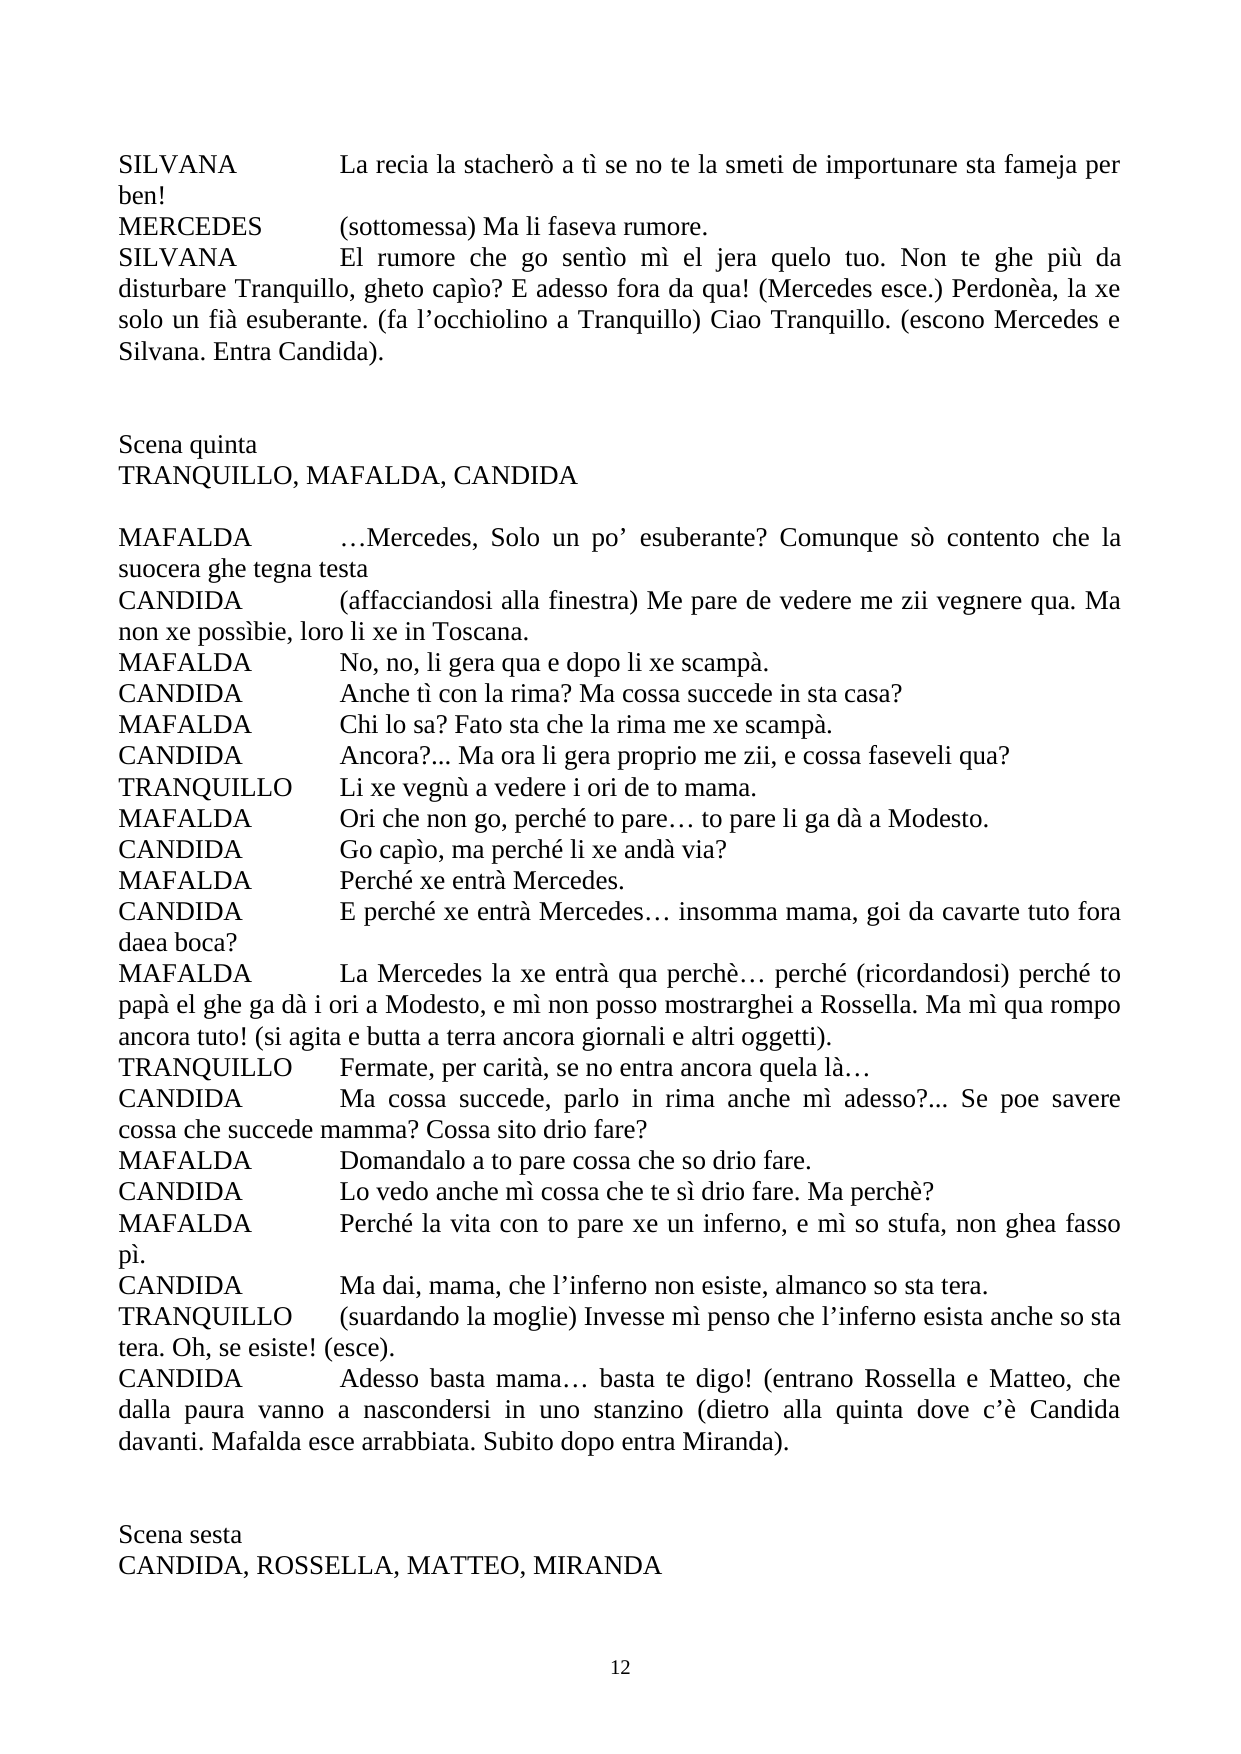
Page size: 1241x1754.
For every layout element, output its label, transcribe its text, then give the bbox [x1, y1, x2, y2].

text Scena sesta [118, 1518, 1122, 1549]
text CANDIDA Ma cossa succede, parlo in rima anche mì adesso?... Se poe savere cossa che succede mamma? Cossa sito drio fare? [118, 1082, 1122, 1144]
text CANDIDA, ROSSELLA, MATTEO, MIRANDA [118, 1549, 1122, 1580]
text MAFALDA Domandalo a to pare cossa che so drio fare. [118, 1144, 1122, 1176]
text TRANQUILLO (suardando la moglie) Invesse mì penso che l’inferno esista anche so sta tera. Oh, se esiste! (esce). [118, 1300, 1122, 1362]
text CANDIDA Adesso basta mama… basta te digo! (entrano Rossella e Matteo, che dalla paura vanno a nascondersi in uno stanzino (dietro alla quinta dove c’è Candida davanti. Mafalda esce arrabbiata. Subito dopo entra Miranda). [118, 1362, 1122, 1456]
text CANDIDA Go capìo, ma perché li xe andà via? [118, 833, 1122, 864]
text MAFALDA La Mercedes la xe entrà qua perchè… perché (ricordandosi) perché to papà el ghe ga dà i ori a Modesto, e mì non posso mostrarghei a Rossella. Ma mì qua rompo ancora tuto! (si agita e butta a terra ancora giornali e altri oggetti). [118, 957, 1122, 1051]
text CANDIDA Lo vedo anche mì cossa che te sì drio fare. Ma perchè? [118, 1176, 1122, 1207]
text CANDIDA Ma dai, mama, che l’inferno non esiste, almanco so sta tera. [118, 1269, 1122, 1300]
text MAFALDA Ori che non go, perché to pare… to pare li ga dà a Modesto. [118, 802, 1122, 833]
text MERCEDES (sottomessa) Ma li faseva rumore. [118, 210, 1122, 241]
text SILVANA La recia la stacherò a tì se no te la smeti de importunare sta fameja per ben! [118, 148, 1122, 210]
text MAFALDA Chi lo sa? Fato sta che la rima me xe scampà. [118, 708, 1122, 739]
text TRANQUILLO, MAFALDA, CANDIDA [118, 459, 1122, 490]
text Scena quinta [118, 428, 1122, 459]
text TRANQUILLO Fermate, per carità, se no entra ancora quela là… [118, 1051, 1122, 1082]
text MAFALDA No, no, li gera qua e dopo li xe scampà. [118, 646, 1122, 677]
text CANDIDA E perché xe entrà Mercedes… insomma mama, goi da cavarte tuto fora daea boca? [118, 895, 1122, 957]
text MAFALDA Perché xe entrà Mercedes. [118, 864, 1122, 895]
text SILVANA El rumore che go sentìo mì el jera quelo tuo. Non te ghe più da disturbare Tranquillo, gheto capìo? E adesso fora da qua! (Mercedes esce.) Perdonèa, la xe solo un fià esuberante. (fa l’occhiolino a Tranquillo) Ciao Tranquillo. (escono Mercedes e Silvana. Entra Candida). [118, 241, 1122, 366]
text MAFALDA …Mercedes, Solo un po’ esuberante? Comunque sò contento che la suocera ghe tegna testa [118, 521, 1122, 584]
text CANDIDA Anche tì con la rima? Ma cossa succede in sta casa? [118, 677, 1122, 708]
text CANDIDA (affacciandosi alla finestra) Me pare de vedere me zii vegnere qua. Ma non xe possìbie, loro li xe in Toscana. [118, 584, 1122, 646]
text MAFALDA Perché la vita con to pare xe un inferno, e mì so stufa, non ghea fasso pì. [118, 1207, 1122, 1269]
text TRANQUILLO Li xe vegnù a vedere i ori de to mama. [118, 771, 1122, 802]
text CANDIDA Ancora?... Ma ora li gera proprio me zii, e cossa faseveli qua? [118, 739, 1122, 771]
